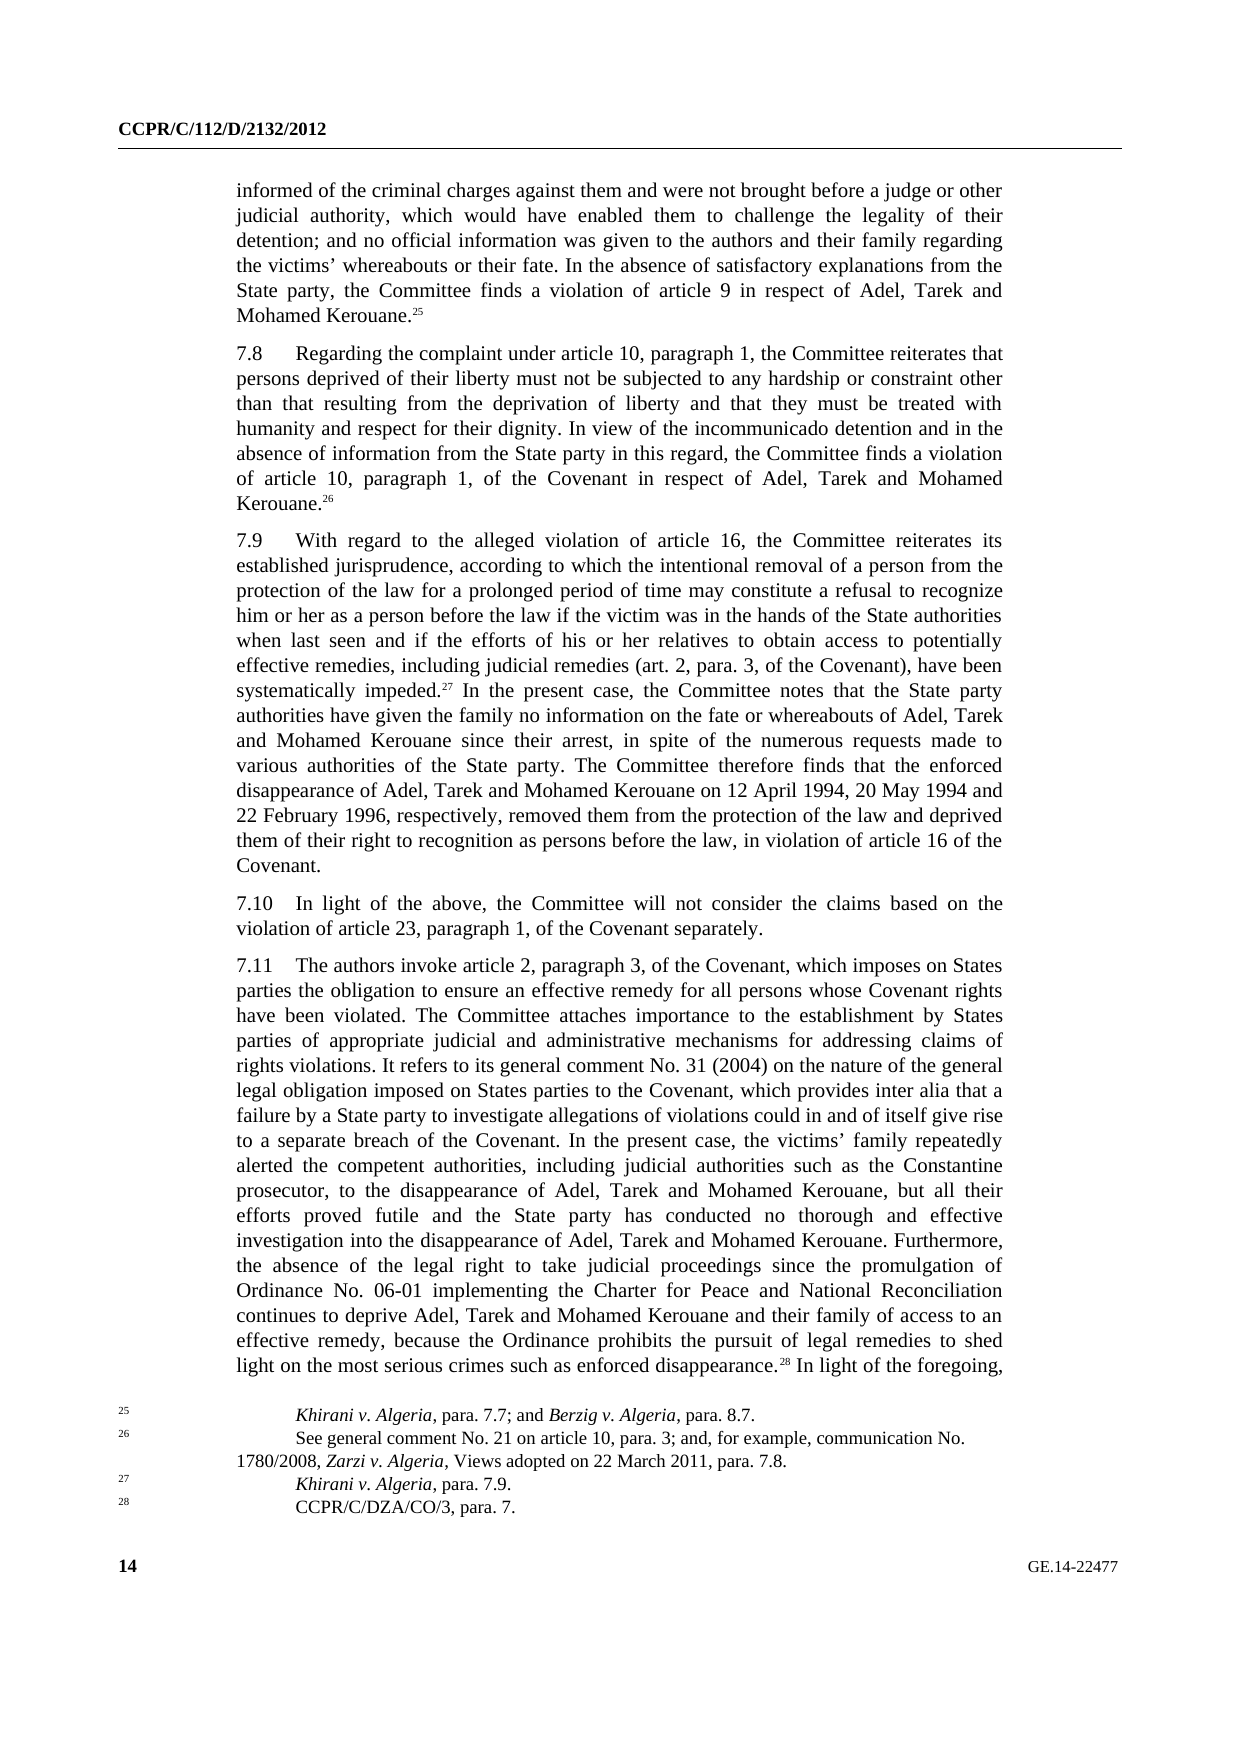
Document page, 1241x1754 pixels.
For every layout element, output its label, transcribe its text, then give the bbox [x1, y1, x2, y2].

text 7.9 With regard to the alleged violation of article 16, the Committee reiterates its established jurisprudence, according to which the intentional removal of a person from the protection of the law for a prolonged period of time may constitute a refusal to recognize him or her as a person before the law if the victim was in the hands of the State authorities when last seen and if the efforts of his or her relatives to obtain access to potentially effective remedies, including judicial remedies (art. 2, para. 3, of the Covenant), have been systematically impeded. In the present case, the Committee notes that the State party authorities have given the family no information on the fate or whereabouts of Adel, Tarek and Mohamed Kerouane since their arrest, in spite of the numerous requests made to various authorities of the State party. The Committee therefore finds that the enforced disappearance of Adel, Tarek and Mohamed Kerouane on 12 April 1994, 20 May 1994 and 22 February 1996, respectively, removed them from the protection of the law and deprived them of their right to recognition as persons before the law, in violation of article 16 of the Covenant. [236, 527, 1004, 877]
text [236, 952, 1004, 1377]
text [236, 177, 1004, 327]
text 7.8 Regarding the complaint under article 10, paragraph 1, the Committee reiterates that persons deprived of their liberty must not be subjected to any hardship or constraint other than that resulting from the deprivation of liberty and that they must be treated with humanity and respect for their dignity. In view of the incommunicado detention and in the absence of information from the State party in this regard, the Committee finds a violation of article 10, paragraph 1, of the Covenant in respect of Adel, Tarek and Mohamed Kerouane. [236, 340, 1004, 515]
text 7.10 In light of the above, the Committee will not consider the claims based on the violation of article 23, paragraph 1, of the Covenant separately. [236, 890, 1004, 940]
